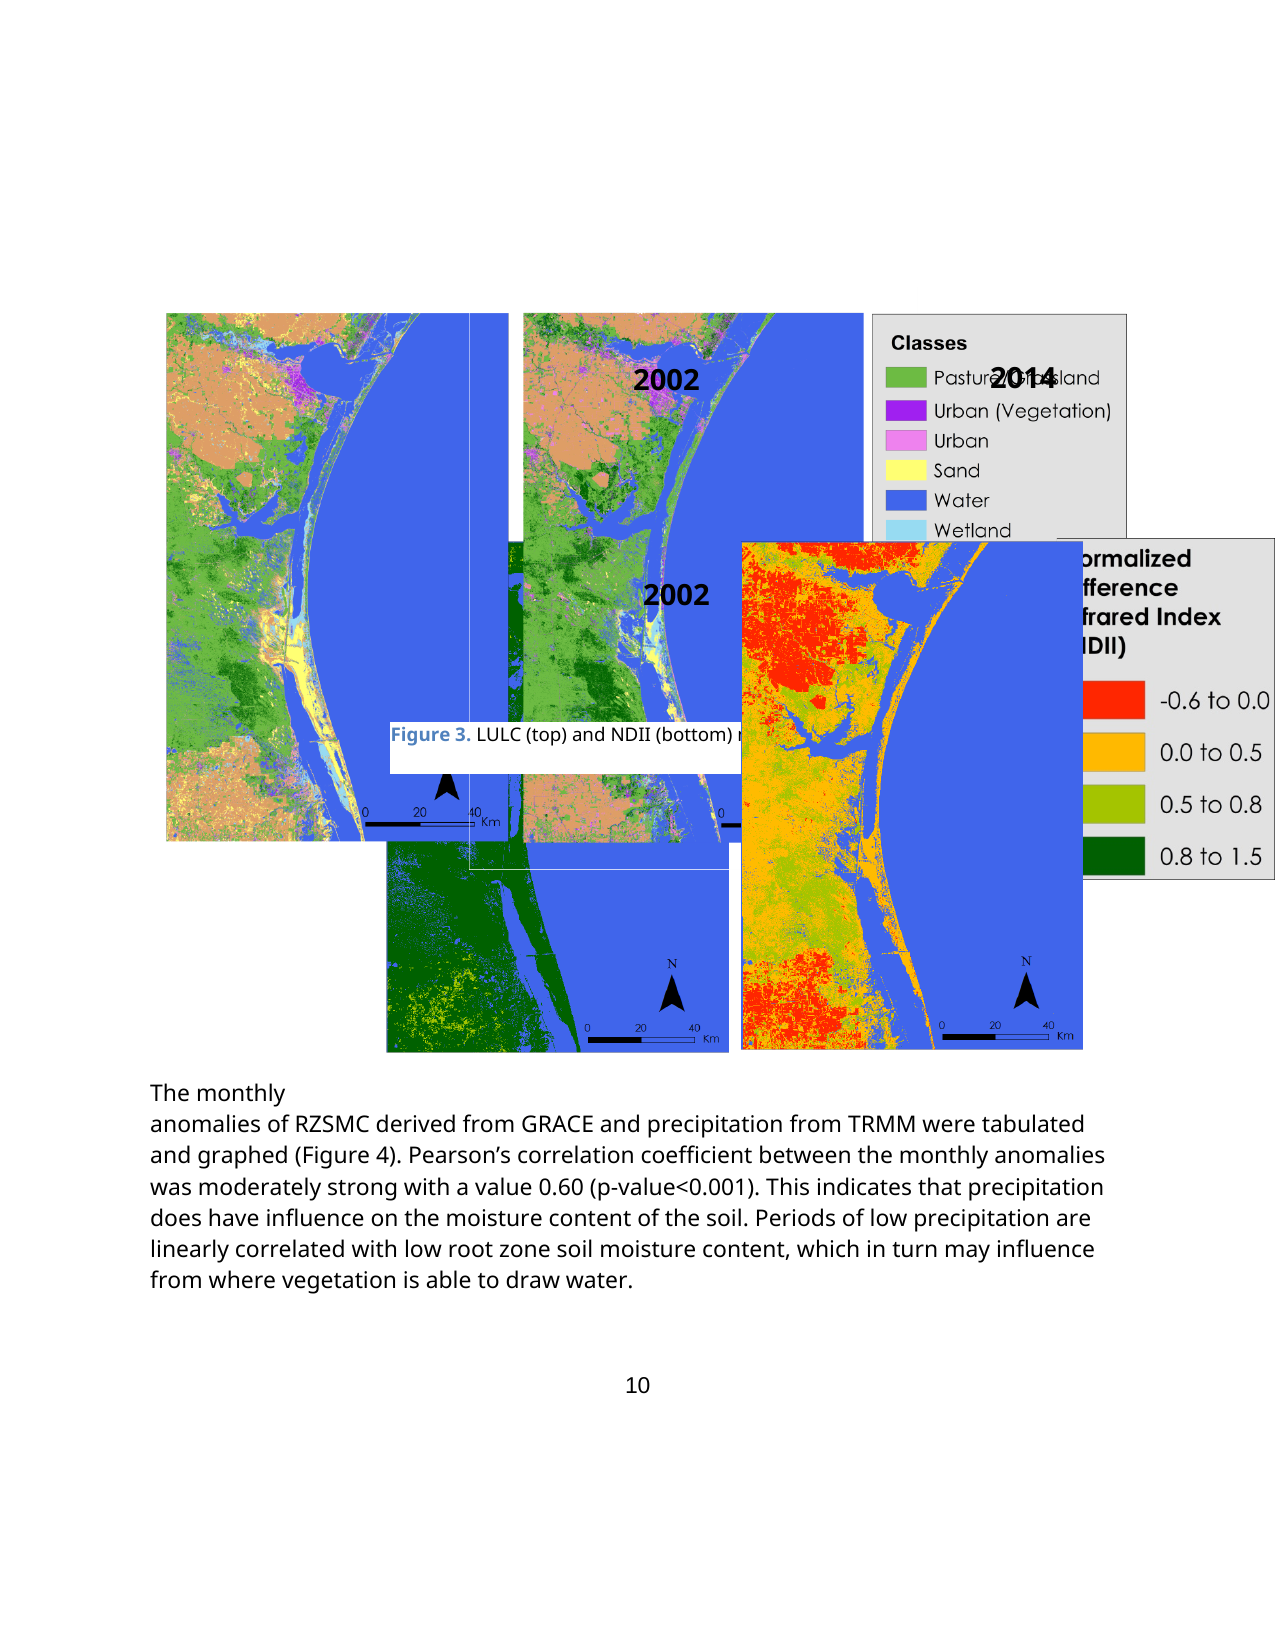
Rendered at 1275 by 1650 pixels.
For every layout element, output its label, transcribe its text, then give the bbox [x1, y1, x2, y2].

picture [112, 286, 1275, 1080]
text The monthly anomalies of RZSMC derived from GRACE and precipitation from TRMM were tabulated and graphed (Figure 4). Pearson’s correlation coefficient between the monthly anomalies was moderately strong with a value 0.60 (p-value<0.001). This indicates that precipitation does have influence on the moisture content of the soil. Periods of low precipitation are linearly correlated with low root zone soil moisture content, which in turn may influence from where vegetation is able to draw water. [150, 869, 1125, 1296]
